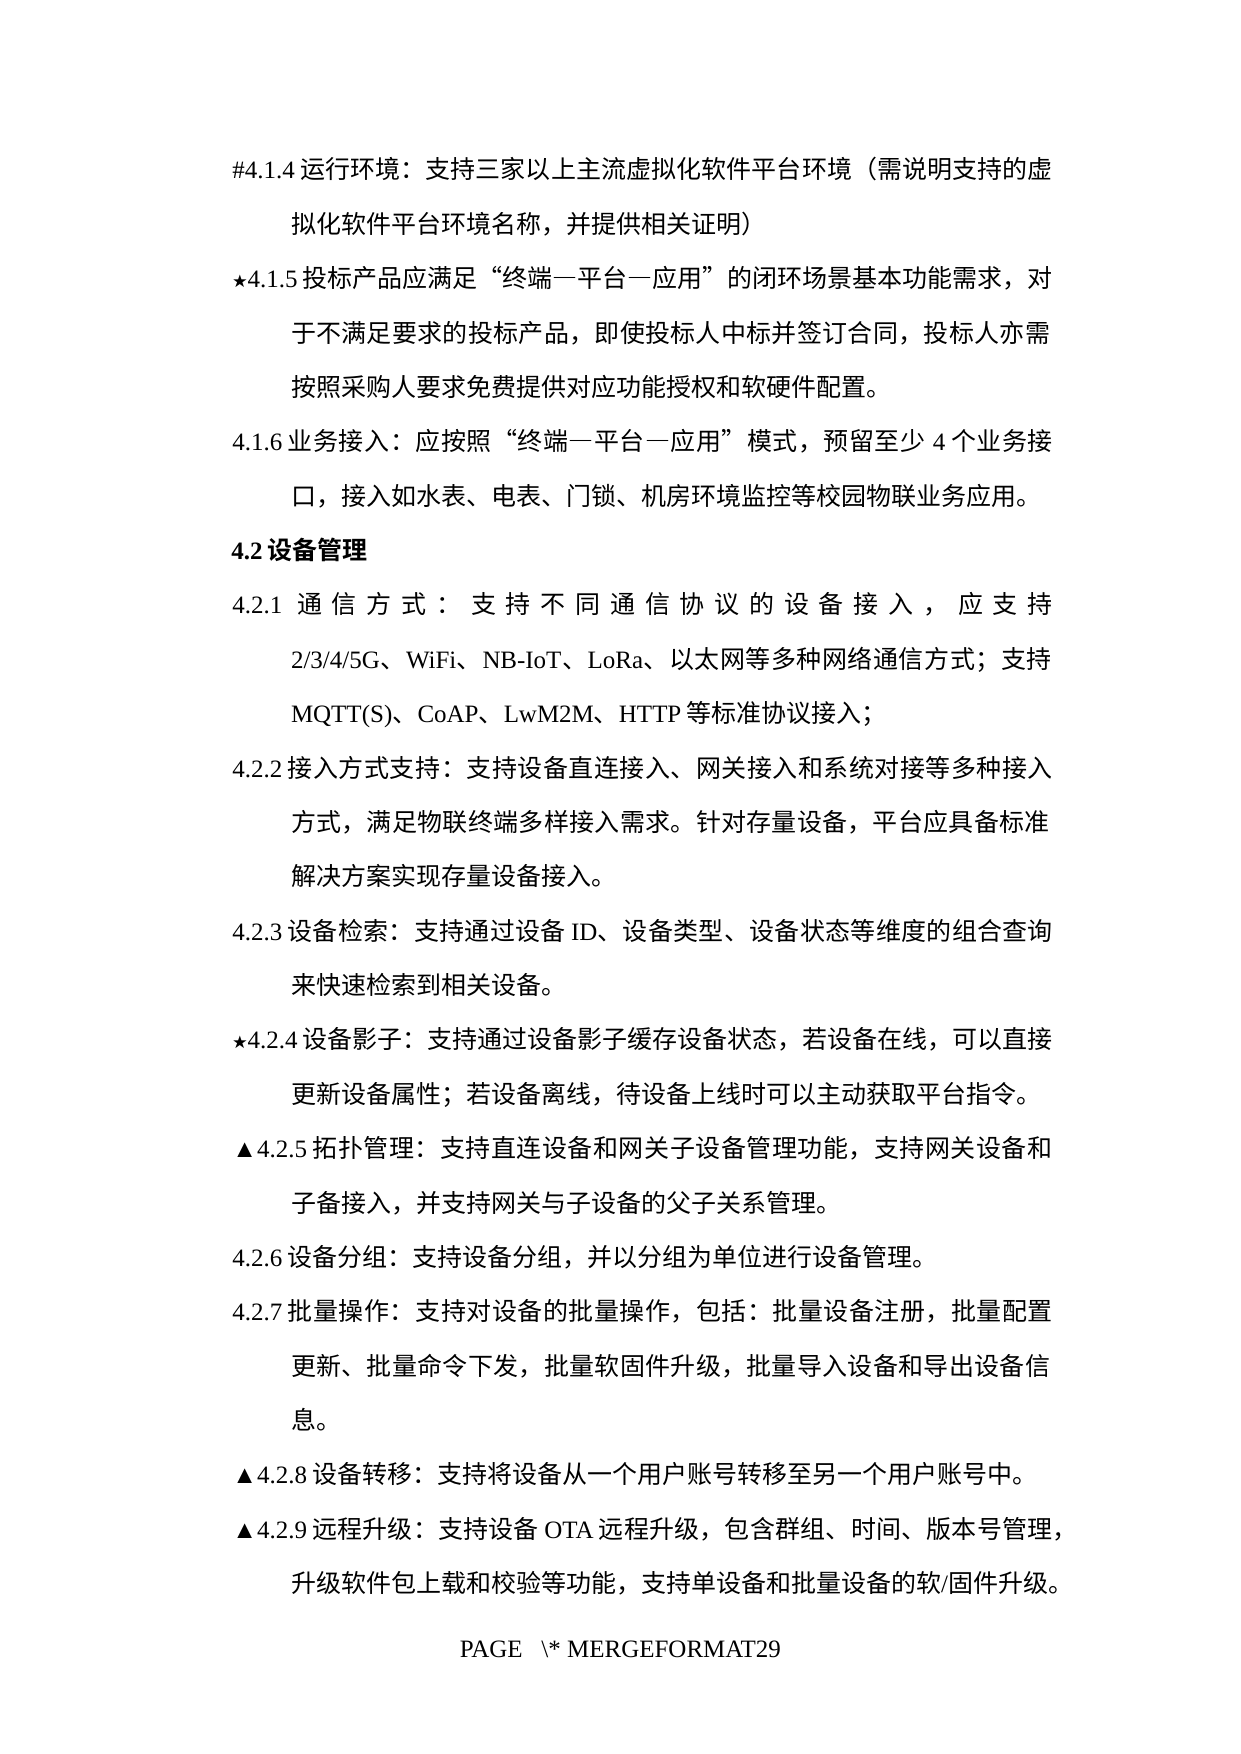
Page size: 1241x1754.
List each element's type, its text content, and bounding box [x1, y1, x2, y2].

text ★4.1.5投标产品应满足“终端—平台—应用”的闭环场景基本功能需求，对于不满足要求的投标产品，即使投标人中标并签订合同，投标人亦需按照采购人要求免费提供对应功能授权和软硬件配置。 [232, 259, 1053, 404]
text 4.2.3设备检索：支持通过设备ID、设备类型、设备状态等维度的组合查询来快速检索到相关设备。 [232, 911, 1053, 1002]
text 4.2.1通信方式：支持不同通信协议的设备接入，应支持2/3/4/5G、WiFi、NB-IoT、LoRa、以太网等多种网络通信方式；支持MQTT(S)、CoAP、LwM2M、HTTP等标准协议接入； [232, 585, 1053, 730]
text ▲4.2.9远程升级：支持设备OTA远程升级，包含群组、时间、版本号管理，升级软件包上载和校验等功能，支持单设备和批量设备的软/固件升级。 [232, 1509, 1053, 1600]
text ▲4.2.5拓扑管理：支持直连设备和网关子设备管理功能，支持网关设备和子备接入，并支持网关与子设备的父子关系管理。 [232, 1129, 1053, 1219]
text ★4.2.4设备影子：支持通过设备影子缓存设备状态，若设备在线，可以直接更新设备属性；若设备离线，待设备上线时可以主动获取平台指令。 [232, 1020, 1053, 1111]
text ▲4.2.8设备转移：支持将设备从一个用户账号转移至另一个用户账号中。 [232, 1455, 1053, 1491]
text 4.2.2接入方式支持：支持设备直连接入、网关接入和系统对接等多种接入方式，满足物联终端多样接入需求。针对存量设备，平台应具备标准解决方案实现存量设备接入。 [232, 748, 1053, 893]
text 4.1.6业务接入：应按照“终端—平台—应用”模式，预留至少4个业务接口，接入如水表、电表、门锁、机房环境监控等校园物联业务应用。 [232, 422, 1053, 512]
text 4.2.6设备分组：支持设备分组，并以分组为单位进行设备管理。 [232, 1237, 1053, 1274]
text 4.2设备管理 [187, 531, 1053, 567]
text #4.1.4运行环境：支持三家以上主流虚拟化软件平台环境（需说明支持的虚拟化软件平台环境名称，并提供相关证明） [232, 150, 1053, 241]
text 4.2.7批量操作：支持对设备的批量操作，包括：批量设备注册，批量配置更新、批量命令下发，批量软固件升级，批量导入设备和导出设备信息。 [232, 1292, 1053, 1437]
